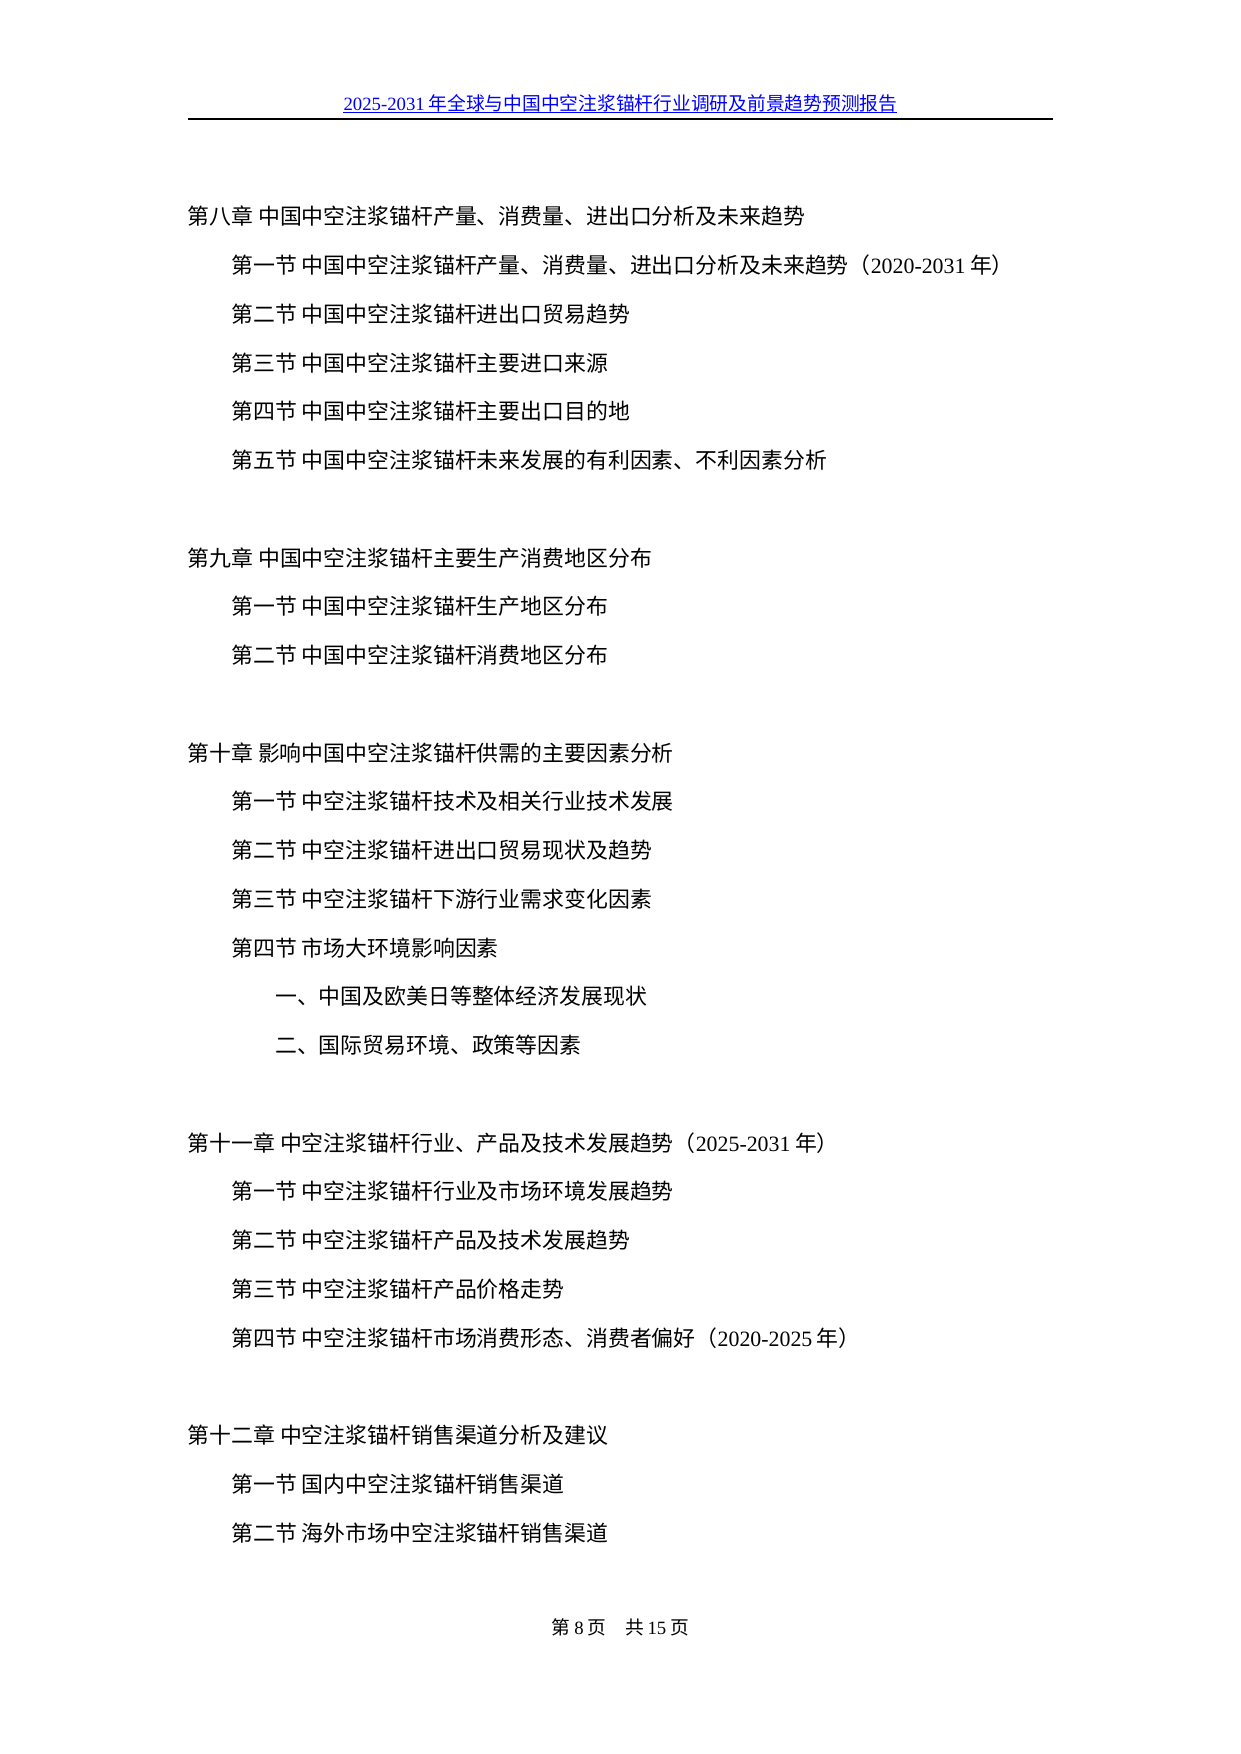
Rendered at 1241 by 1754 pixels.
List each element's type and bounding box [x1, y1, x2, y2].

text [187, 150, 1053, 1548]
